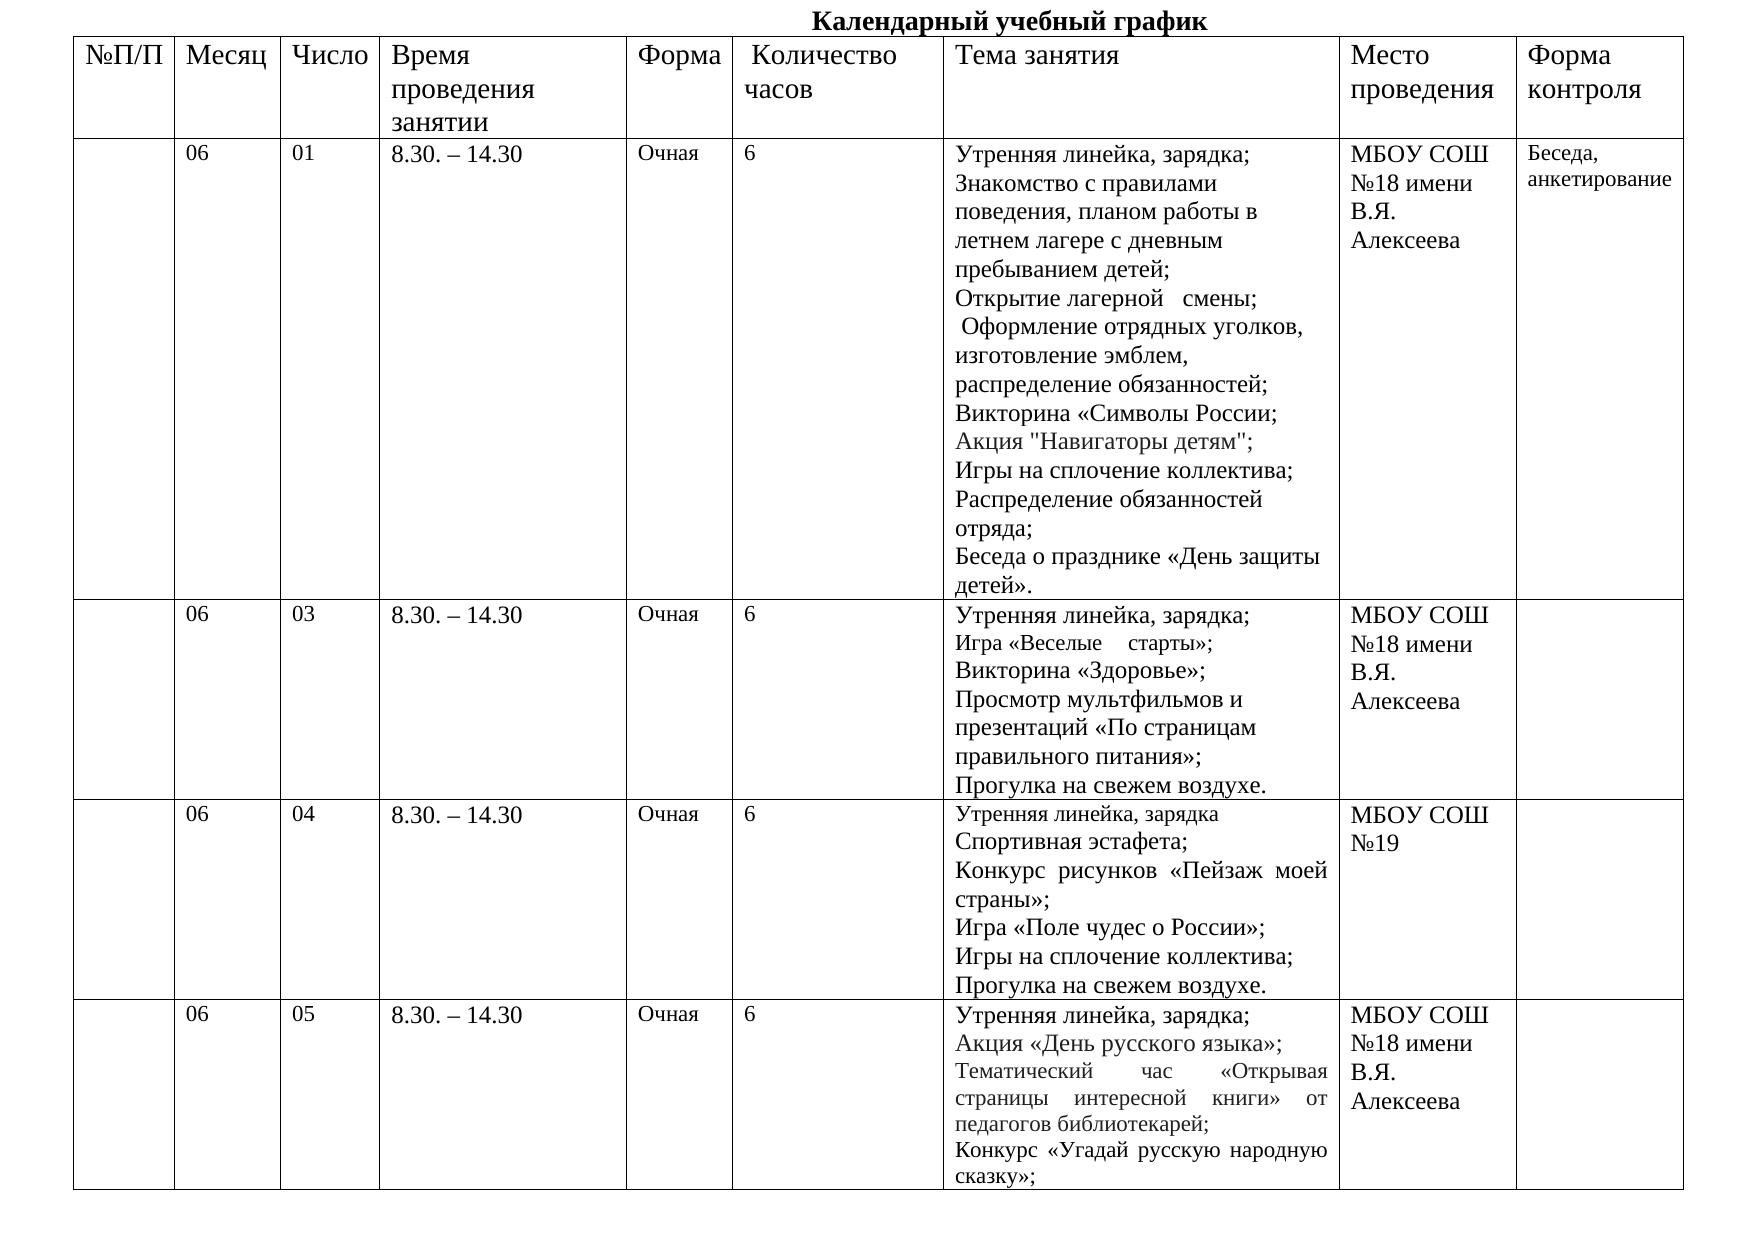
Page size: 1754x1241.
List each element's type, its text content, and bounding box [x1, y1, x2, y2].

table_cell 6 [733, 1000, 943, 1189]
table_cell 8.30. – 14.30 [380, 1000, 626, 1189]
table_cell МБОУ СОШ №18 имени В.Я. Алексеева [1340, 600, 1516, 799]
table_cell МБОУ СОШ №18 имени В.Я. Алексеева [1340, 139, 1516, 599]
table_header Форма [627, 37, 732, 138]
table_cell Утренняя линейка, зарядка; Игра «Веселые старты»; Викторина «Здоровье»; Просмотр мультфильмов и презентаций «По страницам правильного питания»; Прогулка на свежем воздухе. [944, 600, 1339, 799]
table_cell [74, 1000, 174, 1189]
table_cell 6 [733, 800, 943, 999]
table_cell 06 [175, 600, 280, 799]
table_header Время проведения занятии [380, 37, 626, 138]
table_cell 6 [733, 600, 943, 799]
table_cell Очная [627, 1000, 732, 1189]
table_cell 06 [175, 139, 280, 599]
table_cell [944, 1000, 1339, 1189]
table_cell Утренняя линейка, зарядка Спортивная эстафета; Конкурс рисунков «Пейзаж моей страны»; Игра «Поле чудес о России»; Игры на сплочение коллектива; Прогулка на свежем воздухе. [944, 800, 1339, 999]
table_cell 01 [281, 139, 379, 599]
table_header Количество часов [733, 37, 943, 138]
table_cell 8.30. – 14.30 [380, 600, 626, 799]
table_cell [1517, 800, 1683, 999]
table_cell 03 [281, 600, 379, 799]
table_cell Очная [627, 139, 732, 599]
table_cell 06 [175, 800, 280, 999]
table_cell 6 [733, 139, 943, 599]
table_header №П/П [74, 37, 174, 138]
table_cell [1517, 1000, 1683, 1189]
table_cell 05 [281, 1000, 379, 1189]
table_header Место проведения [1340, 37, 1516, 138]
table_cell 06 [175, 1000, 280, 1189]
table_header Тема занятия [944, 37, 1339, 138]
table_cell Беседа, анкетирование [1517, 139, 1683, 599]
table_header Месяц [175, 37, 280, 138]
table_cell Очная [627, 600, 732, 799]
table_cell МБОУ СОШ №19 [1340, 800, 1516, 999]
table_cell [74, 800, 174, 999]
table_cell [74, 139, 174, 599]
table_header Форма контроля [1517, 37, 1683, 138]
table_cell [1340, 1000, 1516, 1189]
table_cell Очная [627, 800, 732, 999]
table_cell 8.30. – 14.30 [380, 139, 626, 599]
text Календарный учебный график [281, 4, 1739, 36]
table_cell [1517, 600, 1683, 799]
table_cell [74, 600, 174, 799]
table_cell 8.30. – 14.30 [380, 800, 626, 999]
table_cell 04 [281, 800, 379, 999]
table_header Число [281, 37, 379, 138]
table_cell Утренняя линейка, зарядка; Знакомство с правилами поведения, планом работы в летнем лагере с дневным пребыванием детей; Открытие лагерной смены; Оформление отрядных уголков, изготовление эмблем, распределение обязанностей; Викторина «Символы России; Акция "Навигаторы детям"; Игры на сплочение коллектива; Распределение обязанностей отряда; Беседа о празднике «День защиты детей». [944, 139, 1339, 599]
